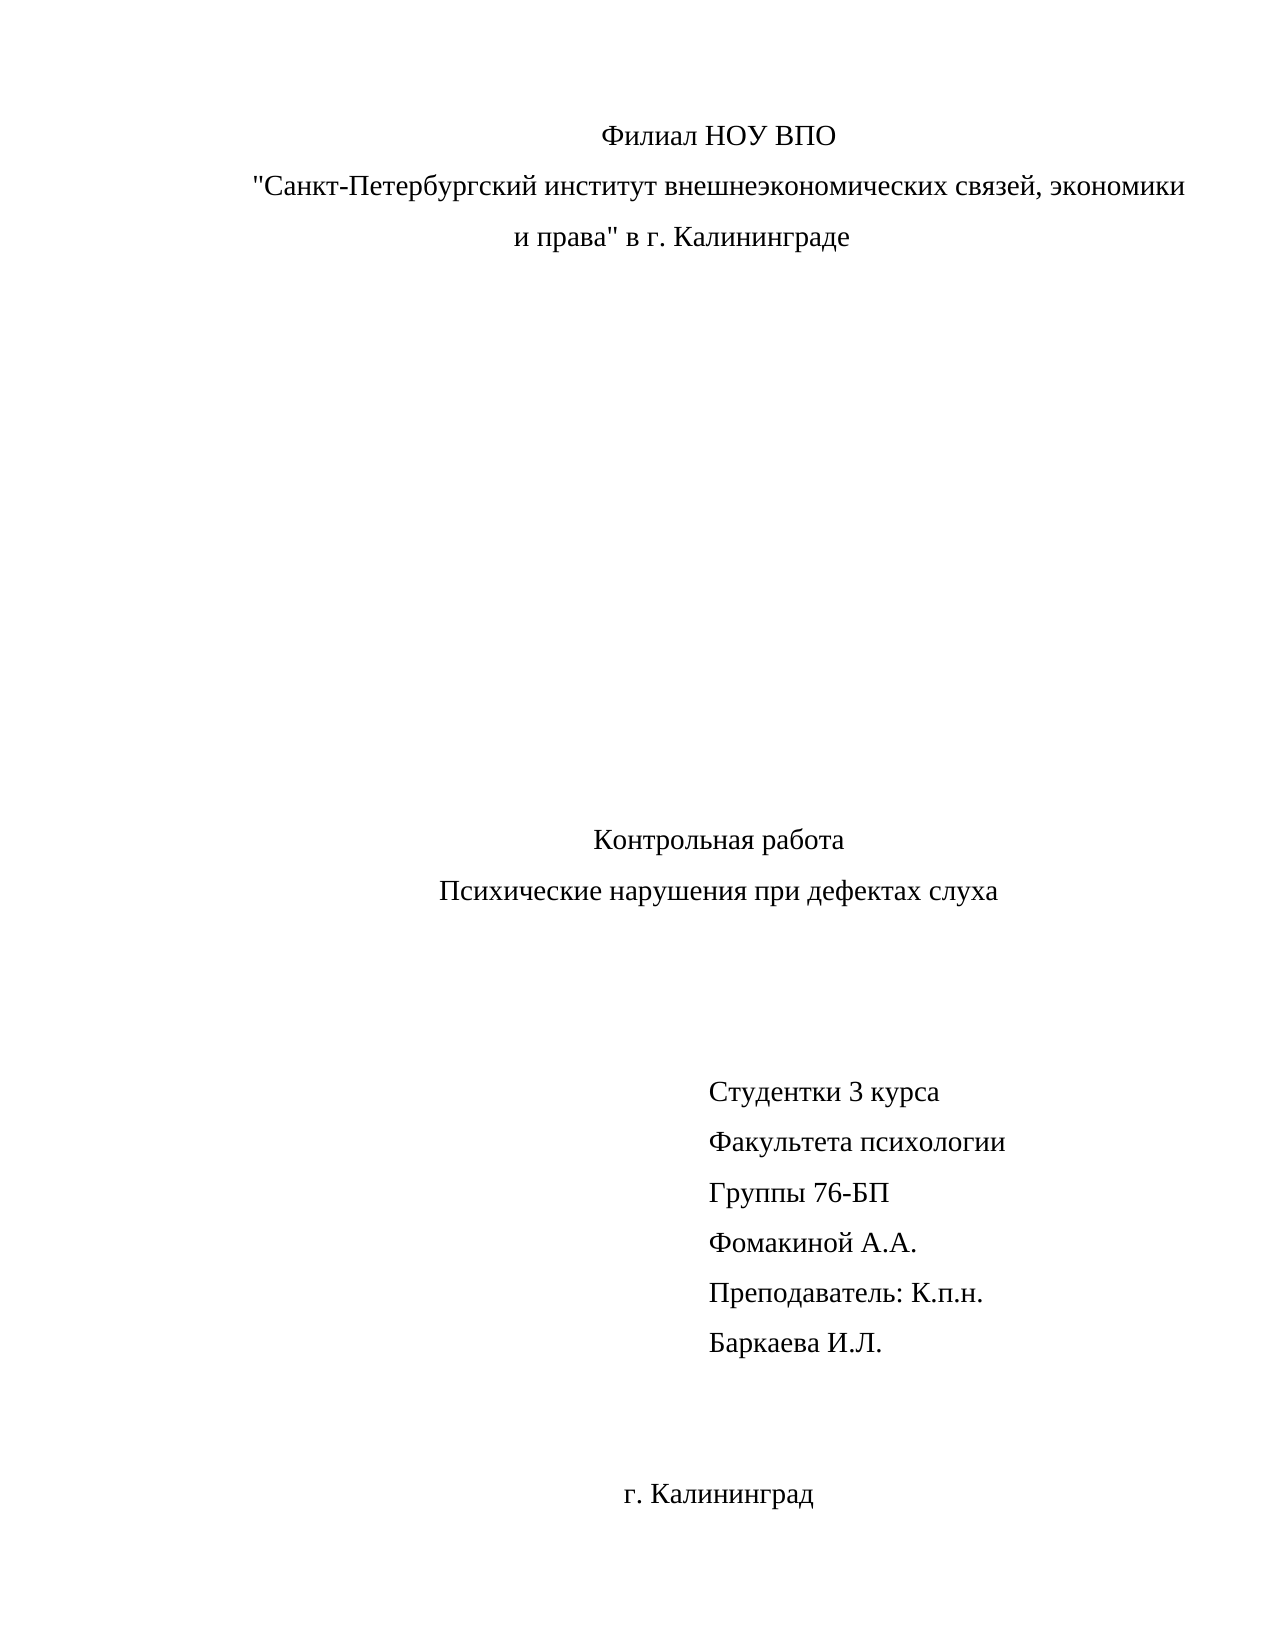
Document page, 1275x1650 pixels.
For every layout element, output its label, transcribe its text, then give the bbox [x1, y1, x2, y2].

text Факультета психологии [177, 1124, 1186, 1158]
text Фомакиной А.А. [177, 1225, 1186, 1258]
text Преподаватель: К.п.н. [177, 1275, 1186, 1309]
text Студентки 3 курса [177, 1074, 1186, 1108]
text Баркаева И.Л. [177, 1326, 1186, 1359]
text Психические нарушения при дефектах слуха [177, 873, 1186, 906]
text Группы 76-БП [177, 1175, 1186, 1208]
text г. Калининград [177, 1477, 1186, 1510]
text Филиал НОУ ВПО [177, 118, 1186, 152]
text Контрольная работа [177, 822, 1186, 856]
text "Санкт-Петербургский институт внешнеэкономических связей, экономики и права" в г. Калининграде [177, 168, 1186, 252]
